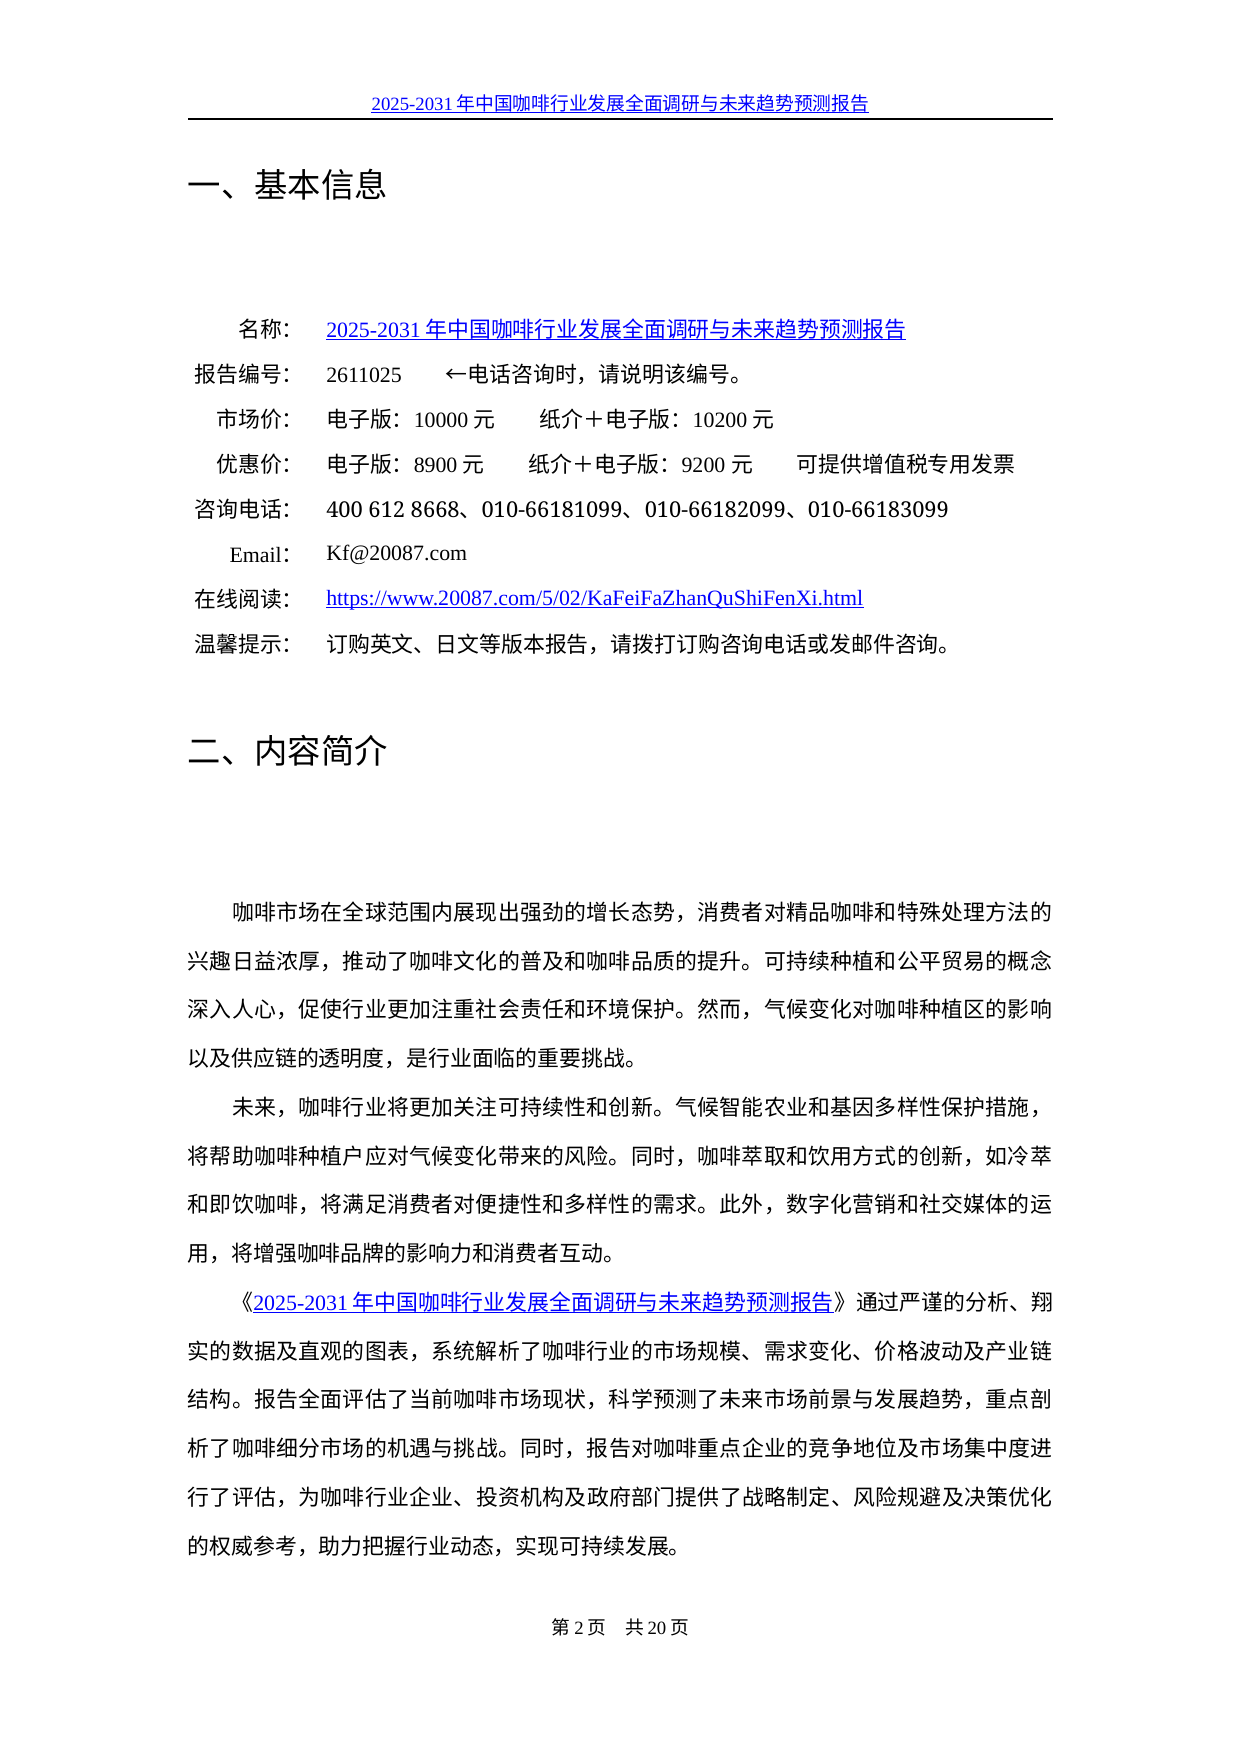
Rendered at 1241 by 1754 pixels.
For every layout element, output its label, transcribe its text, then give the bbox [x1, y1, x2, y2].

table_cell [315, 582, 1073, 627]
title 二、内容简介 [187, 717, 1053, 782]
table_cell Kf@20087.com [315, 537, 1073, 582]
table_cell 在线阅读： [167, 582, 315, 627]
table_cell 报告编号： [167, 357, 315, 402]
table_cell 温馨提示： [167, 627, 315, 672]
table_cell 2611025 ←电话咨询时，请说明该编号。 [315, 357, 1073, 402]
title 一、基本信息 [187, 150, 1053, 215]
table_cell 市场价： [167, 402, 315, 447]
table_cell 400 612 8668、010-66181099、010-66182099、010-66183099 [315, 492, 1073, 537]
table_cell 咨询电话： [167, 492, 315, 537]
table_cell Email： [167, 537, 315, 582]
table_cell 优惠价： [167, 447, 315, 492]
table_header 2025-2031年中国咖啡行业发展全面调研与未来趋势预测报告 [315, 312, 1073, 357]
table_cell 电子版：10000 元 纸介＋电子版：10200 元 [315, 402, 1073, 447]
table_cell 订购英文、日文等版本报告，请拨打订购咨询电话或发邮件咨询。 [315, 627, 1073, 672]
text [187, 894, 1053, 1561]
table_cell 电子版：8900 元 纸介＋电子版：9200 元 可提供增值税专用发票 [315, 447, 1073, 492]
table_header 名称： [167, 312, 315, 357]
